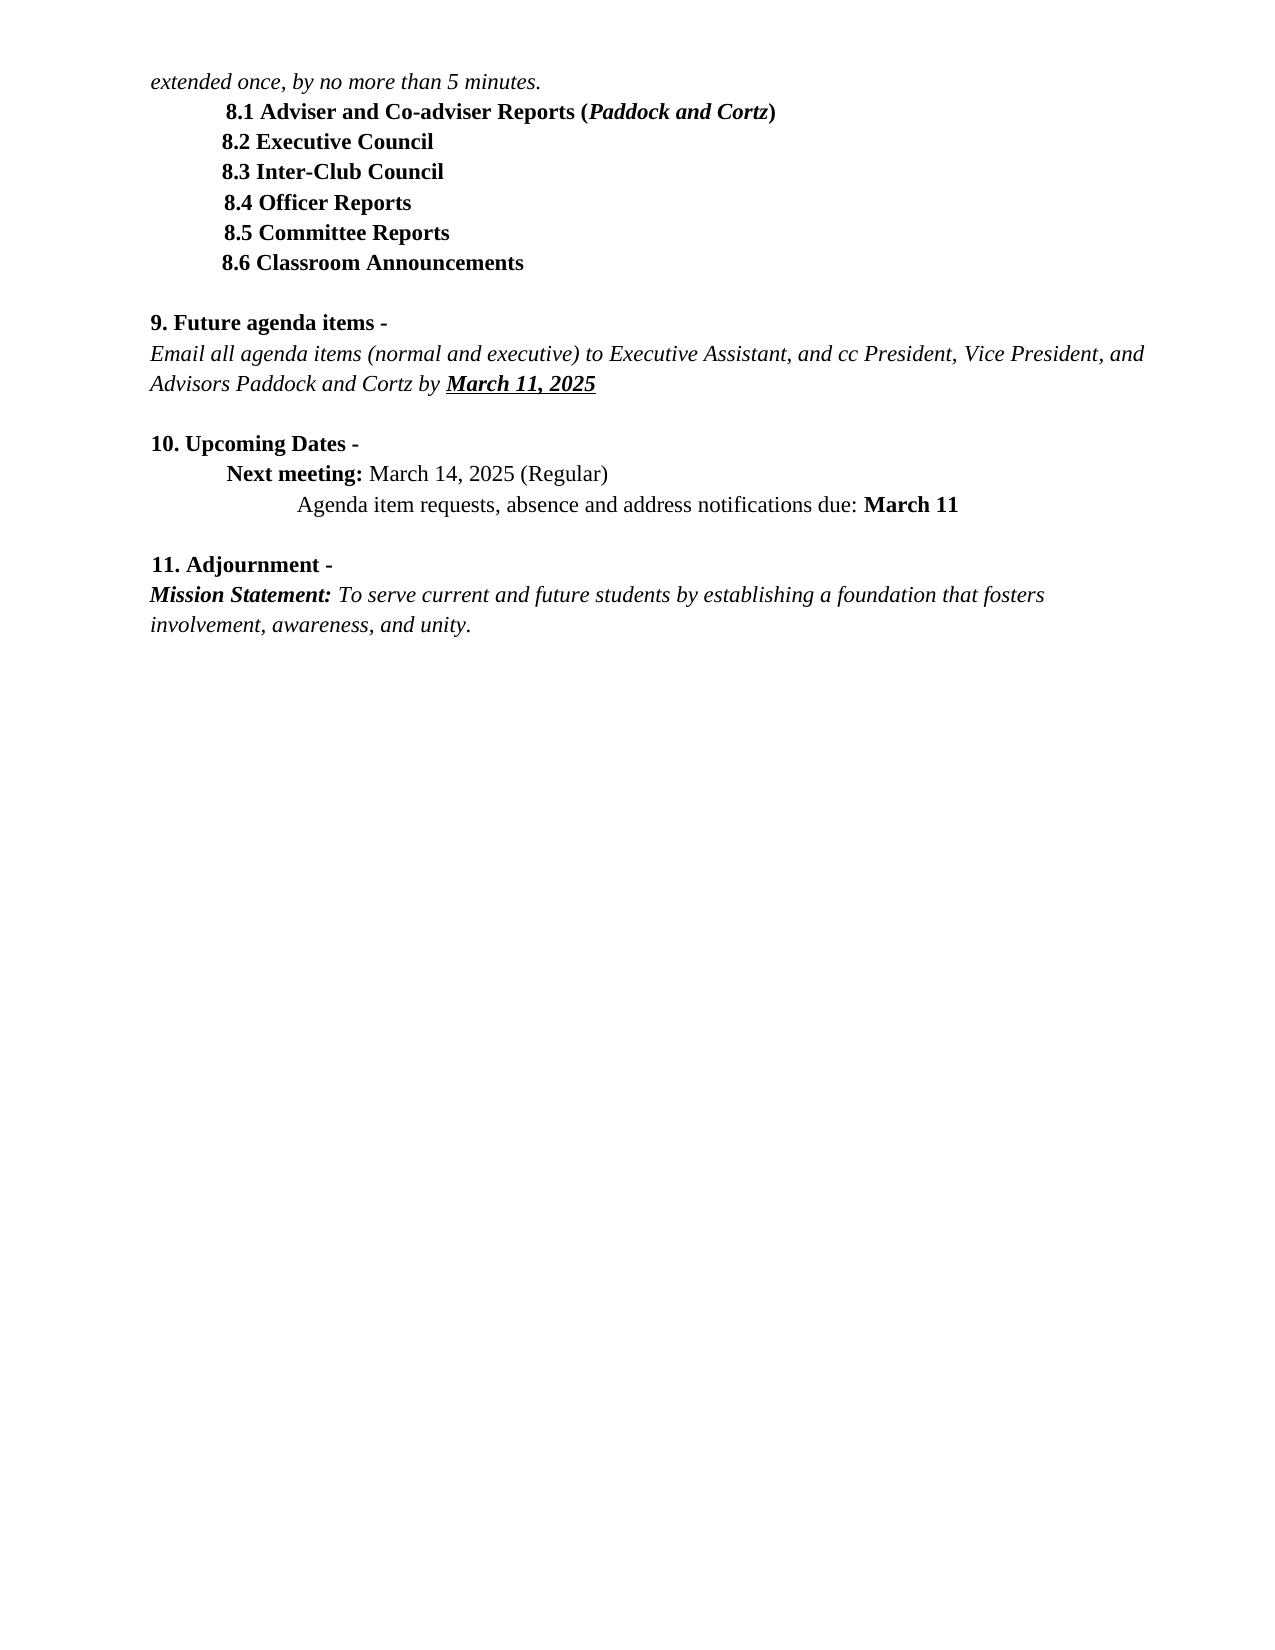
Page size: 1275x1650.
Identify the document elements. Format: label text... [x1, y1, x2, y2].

text Next meeting: March 14, 2025 (Regular) [226, 460, 1197, 487]
text 8.6 Classroom Announcements [222, 249, 1197, 275]
text 8.4 Officer Reports [224, 188, 1197, 215]
text 8.3 Inter-Club Council [147, 158, 1197, 185]
text Mission Statement: To serve current and future students by establishing a foundation that fosters involvement, awareness, and unity. [149, 581, 1139, 638]
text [150, 68, 1196, 94]
text 11. Adjournment - [151, 551, 1197, 577]
text 8.5 Committee Reports [224, 219, 1197, 245]
text 9. Future agenda items - [150, 309, 1197, 336]
text Email all agenda items (normal and executive) to Executive Assistant, and cc President, Vice President, and Advisors Paddock and Cortz by March 11, 2025 [150, 339, 1197, 396]
text 8.1 Adviser and Co-adviser Reports (Paddock and Cortz) [226, 98, 1197, 124]
text 10. Upcoming Dates - [151, 430, 1197, 457]
text Agenda item requests, absence and address notifications due: March 11 [226, 491, 1197, 517]
text 8.2 Executive Council [147, 128, 1197, 154]
